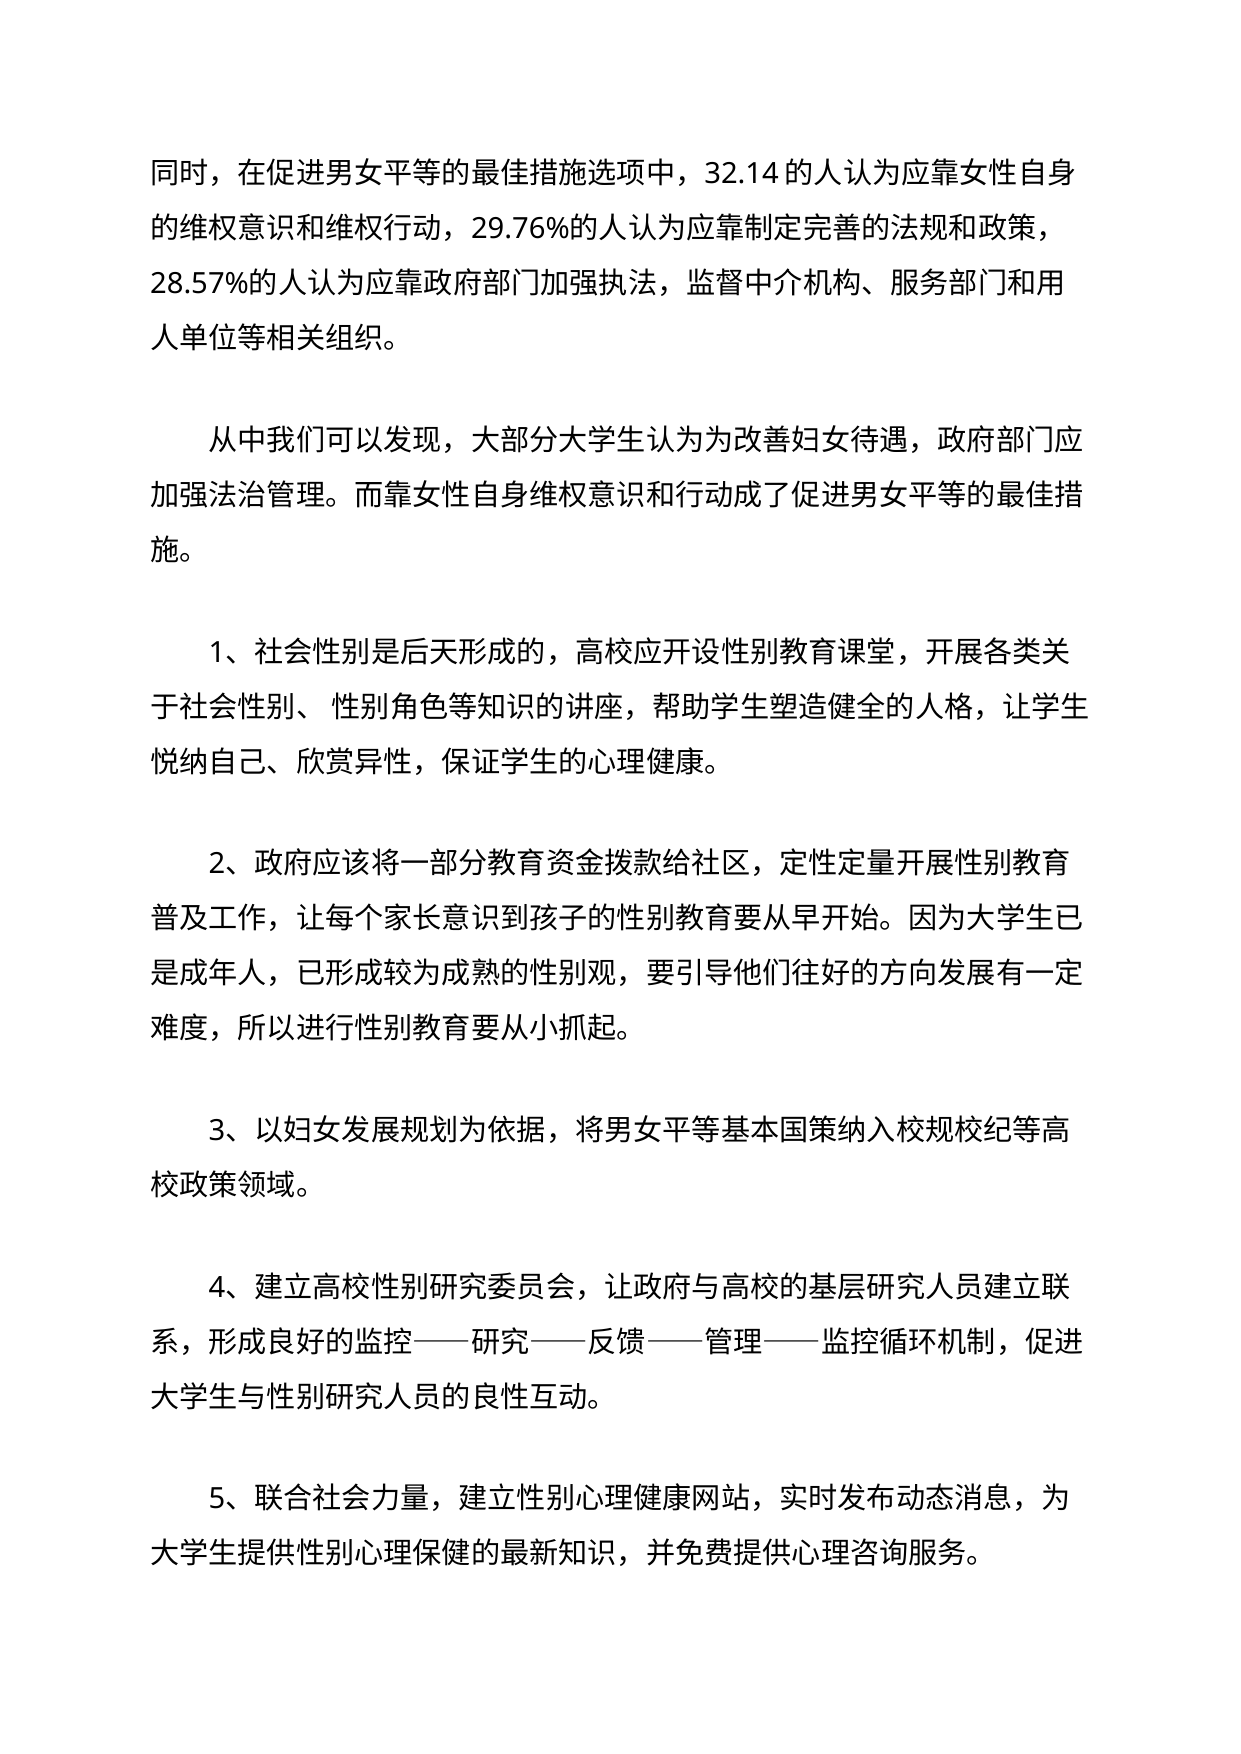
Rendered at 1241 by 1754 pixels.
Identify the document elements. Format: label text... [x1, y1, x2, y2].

text 从中我们可以发现，大部分大学生认为为改善妇女待遇，政府部门应加强法治管理。而靠女性自身维权意识和行动成了促进男女平等的最佳措施。 [150, 417, 1090, 569]
text 1、社会性别是后天形成的，高校应开设性别教育课堂，开展各类关于社会性别、 性别角色等知识的讲座，帮助学生塑造健全的人格，让学生悦纳自己、欣赏异性，保证学生的心理健康。 [150, 628, 1090, 781]
text 5、联合社会力量，建立性别心理健康网站，实时发布动态消息，为大学生提供性别心理保健的最新知识，并免费提供心理咨询服务。 [150, 1475, 1090, 1572]
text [150, 150, 1090, 357]
text 2、政府应该将一部分教育资金拨款给社区，定性定量开展性别教育普及工作，让每个家长意识到孩子的性别教育要从早开始。因为大学生已是成年人，已形成较为成熟的性别观，要引导他们往好的方向发展有一定难度，所以进行性别教育要从小抓起。 [150, 840, 1090, 1047]
text 4、建立高校性别研究委员会，让政府与高校的基层研究人员建立联系，形成良好的监控——研究——反馈——管理——监控循环机制，促进大学生与性别研究人员的良性互动。 [150, 1263, 1090, 1416]
text 3、以妇女发展规划为依据，将男女平等基本国策纳入校规校纪等高校政策领域。 [150, 1107, 1090, 1204]
